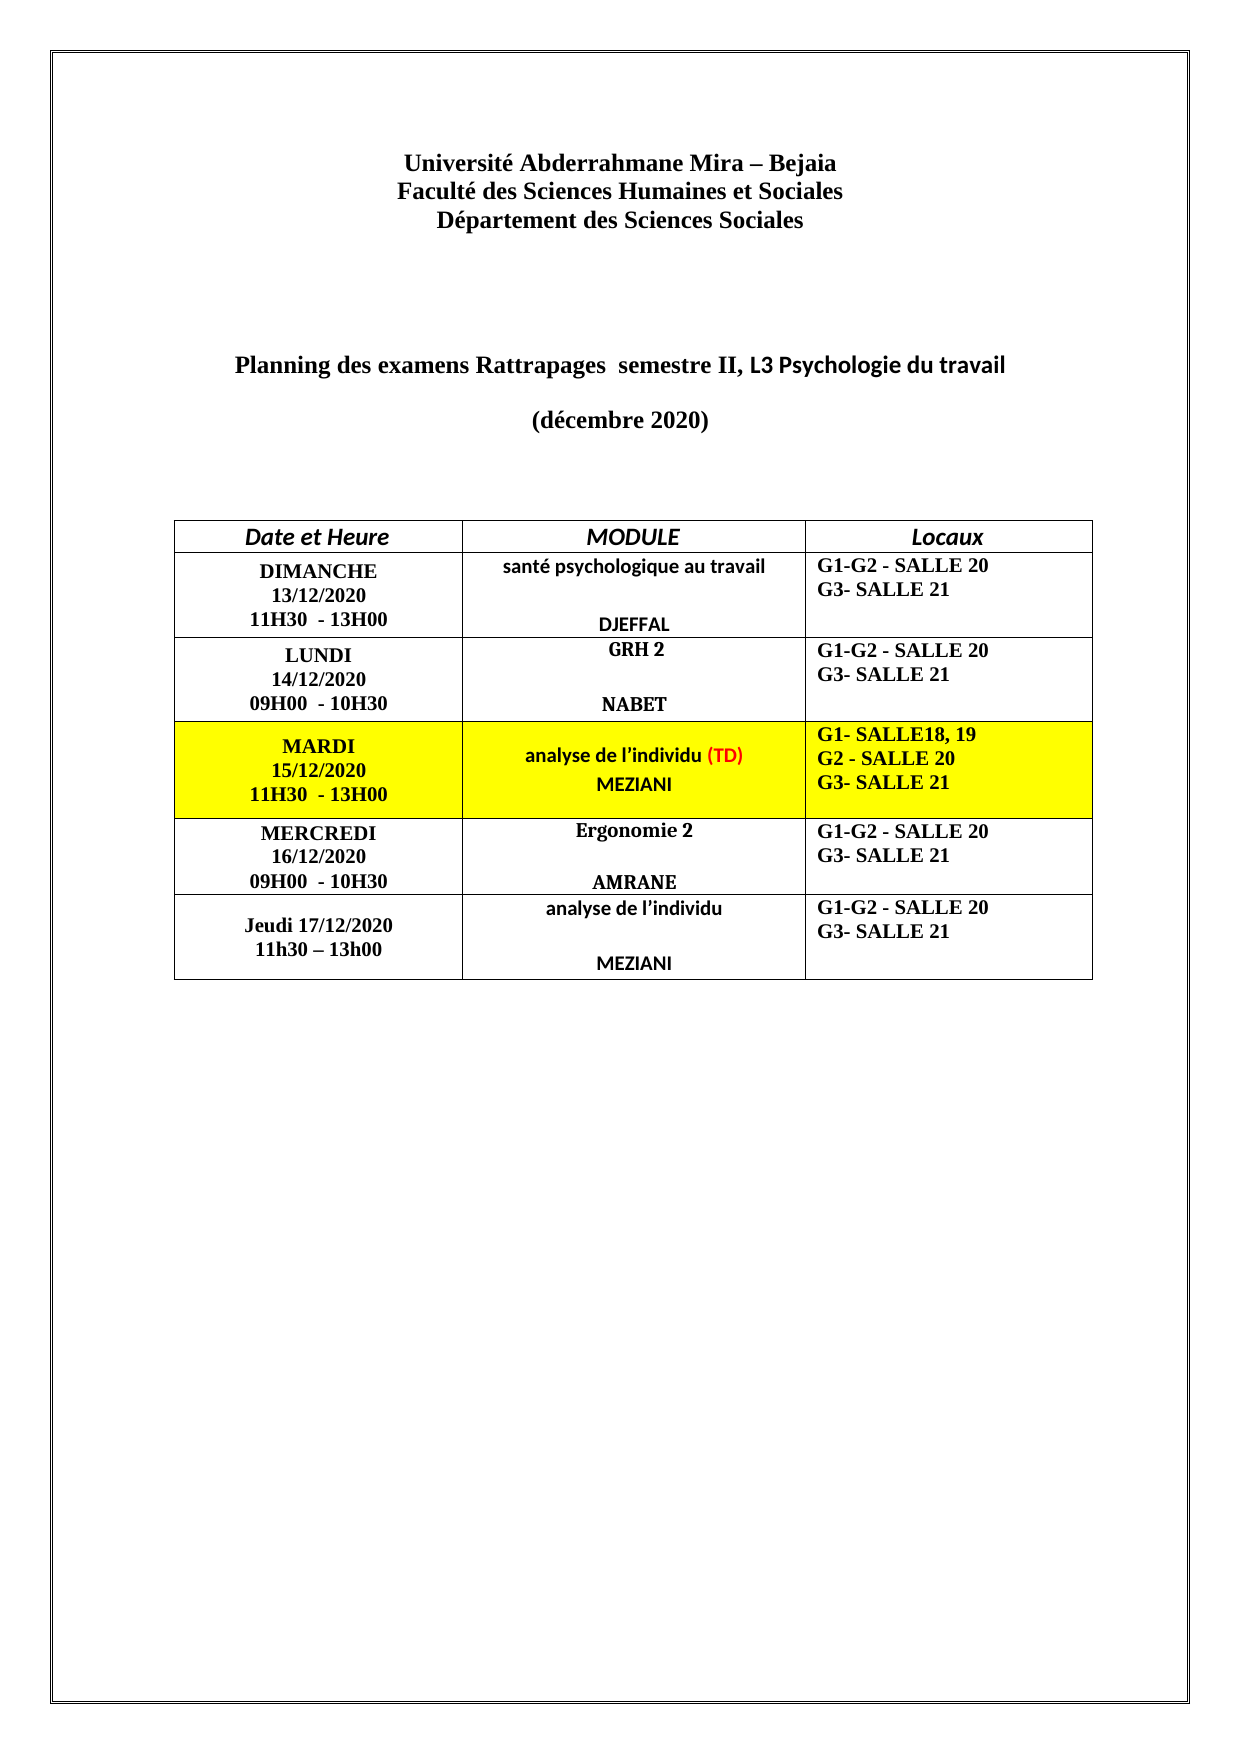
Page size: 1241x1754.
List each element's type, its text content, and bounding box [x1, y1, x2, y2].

table_cell santé psychologique au travail DJEFFAL [463, 553, 805, 637]
text Faculté des Sciences Humaines et Sociales [148, 176, 1093, 205]
table_cell G1-G2 - SALLE 20 G3- SALLE 21 [806, 819, 1092, 894]
table_cell G1-G2 - SALLE 20 G3- SALLE 21 [806, 638, 1092, 721]
table_cell G1-G2 - SALLE 20 G3- SALLE 21 [806, 553, 1092, 637]
text Planning des examens Rattrapages semestre II, L3 Psychologie du travail [148, 349, 1093, 379]
text Université Abderrahmane Mira – Bejaia [148, 148, 1093, 176]
text (décembre 2020) [148, 405, 1093, 433]
text Département des Sciences Sociales [148, 205, 1093, 234]
table_header Locaux [806, 521, 1092, 552]
table_cell Jeudi 17/12/2020 11h30 – 13h00 [175, 895, 462, 979]
table_cell Ergonomie 2 AMRANE [463, 819, 805, 894]
table_cell MERCREDI 16/12/2020 09H00 - 10H30 [175, 819, 462, 894]
table_header Date et Heure [175, 521, 462, 552]
table_cell G1- SALLE18, 19 G2 - SALLE 20 G3- SALLE 21 [806, 722, 1092, 818]
table_cell G1-G2 - SALLE 20 G3- SALLE 21 [806, 895, 1092, 979]
table_cell analyse de l’individu (TD) MEZIANI [463, 722, 805, 818]
table_cell LUNDI 14/12/2020 09H00 - 10H30 [175, 638, 462, 721]
table_cell MARDI 15/12/2020 11H30 - 13H00 [175, 722, 462, 818]
table_header MODULE [463, 521, 805, 552]
table_cell analyse de l’individu MEZIANI [463, 895, 805, 979]
table_cell DIMANCHE 13/12/2020 11H30 - 13H00 [175, 553, 462, 637]
table_cell GRH 2 NABET [463, 638, 805, 721]
